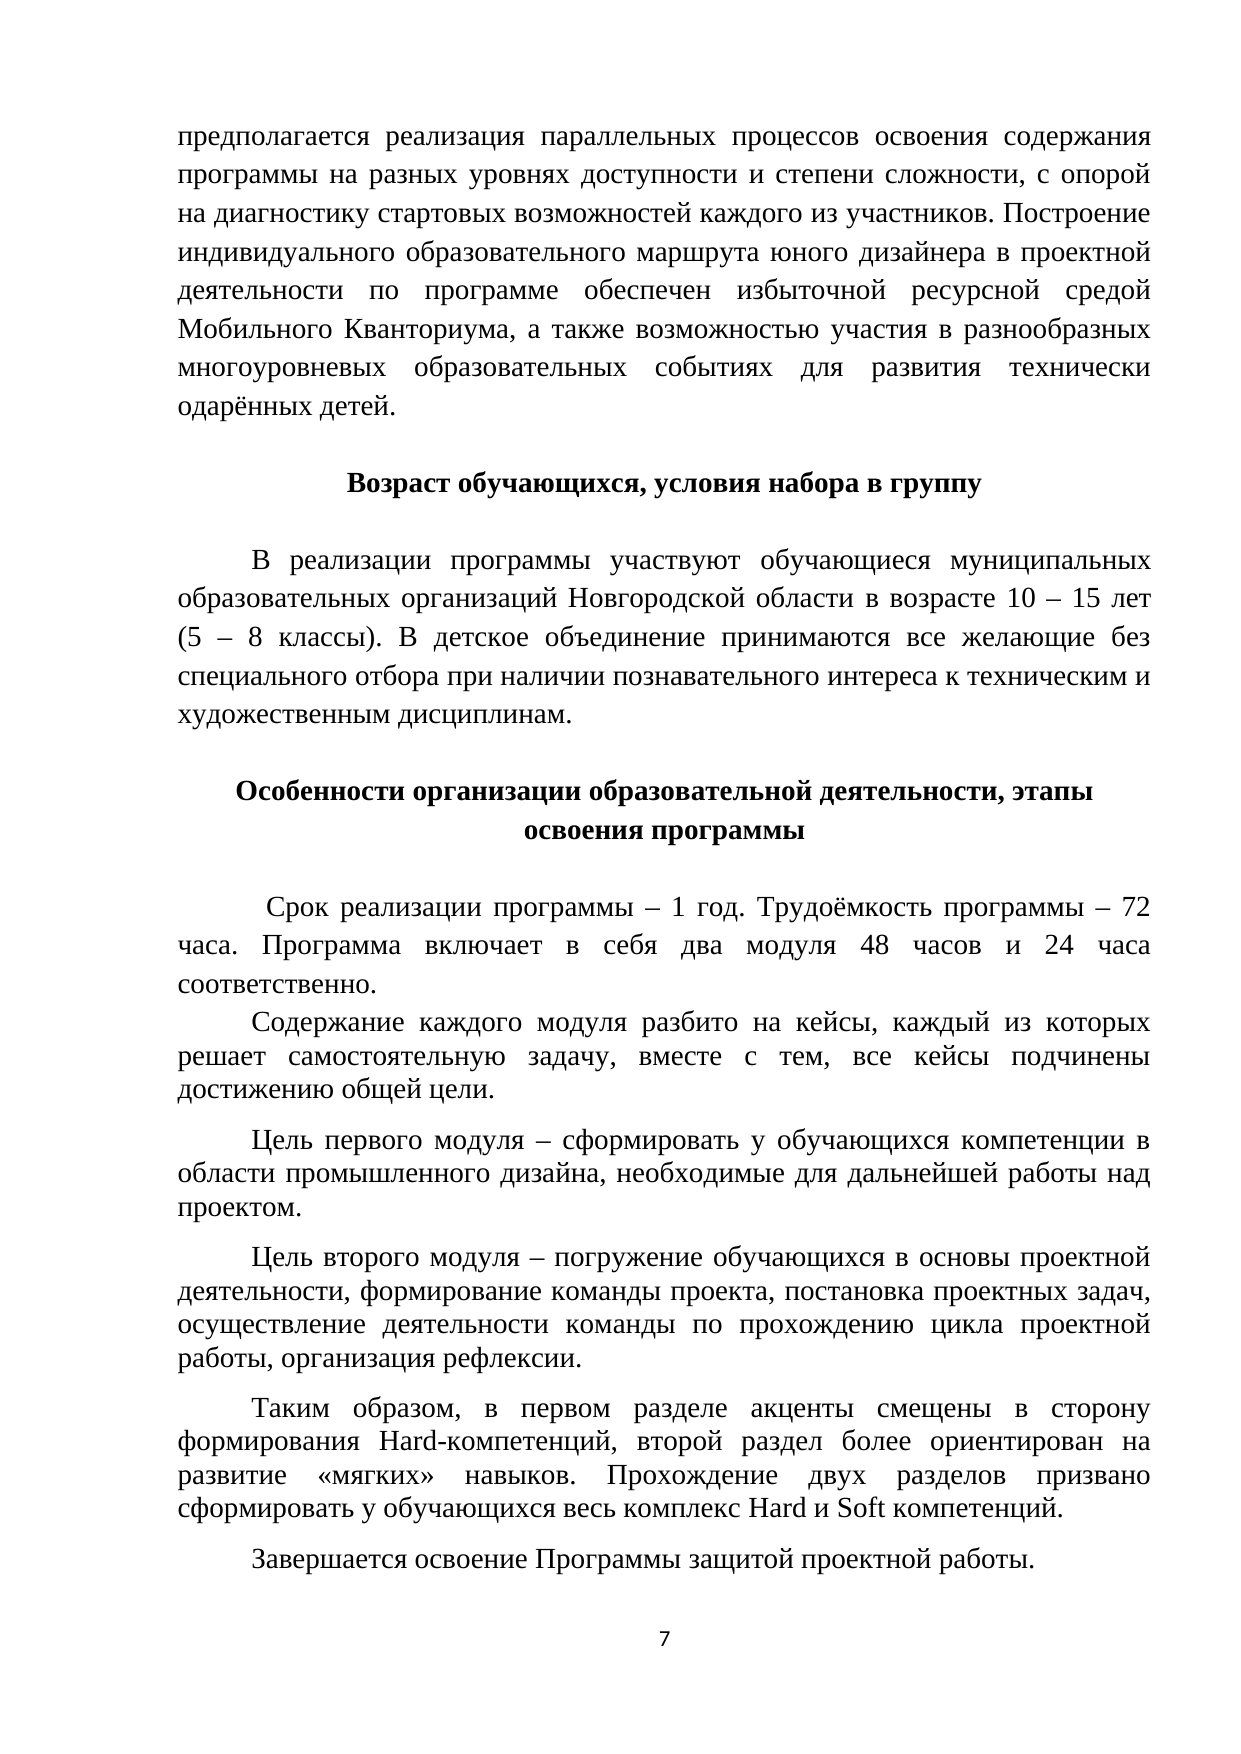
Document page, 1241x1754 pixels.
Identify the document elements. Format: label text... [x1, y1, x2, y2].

text Содержание каждого модуля разбито на кейсы, каждый из которых решает самостоятельную задачу, вместе с тем, все кейсы подчинены достижению общей цели. [177, 1004, 1152, 1105]
text В реализации программы участвуют обучающиеся муниципальных образовательных организаций Новгородской области в возрасте 10 – 15 лет (5 – 8 классы). В детское объединение принимаются все желающие без специального отбора при наличии познавательного интереса к техническим и художественным дисциплинам. [177, 542, 1152, 730]
text Особенности организации образовательной деятельности, этапы освоения программы [177, 773, 1152, 845]
text Срок реализации программы – 1 год. Трудоёмкость программы – 72 часа. Программа включает в себя два модуля 48 часов и 24 часа соответственно. [177, 889, 1152, 999]
text Возраст обучающихся, условия набора в группу [177, 465, 1152, 498]
text Таким образом, в первом разделе акценты смещены в сторону формирования Hard-компетенций, второй раздел более ориентирован на развитие «мягких» навыков. Прохождение двух разделов призвано сформировать у обучающихся весь комплекс Hard и Soft компетенций. [177, 1390, 1152, 1524]
text Завершается освоение Программы защитой проектной работы. [177, 1541, 1152, 1574]
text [177, 118, 1152, 421]
text Цель второго модуля – погружение обучающихся в основы проектной деятельности, формирование команды проекта, постановка проектных задач, осуществление деятельности команды по прохождению цикла проектной работы, организация рефлексии. [177, 1239, 1152, 1373]
text Цель первого модуля – сформировать у обучающихся компетенции в области промышленного дизайна, необходимые для дальнейшей работы над проектом. [177, 1122, 1152, 1222]
